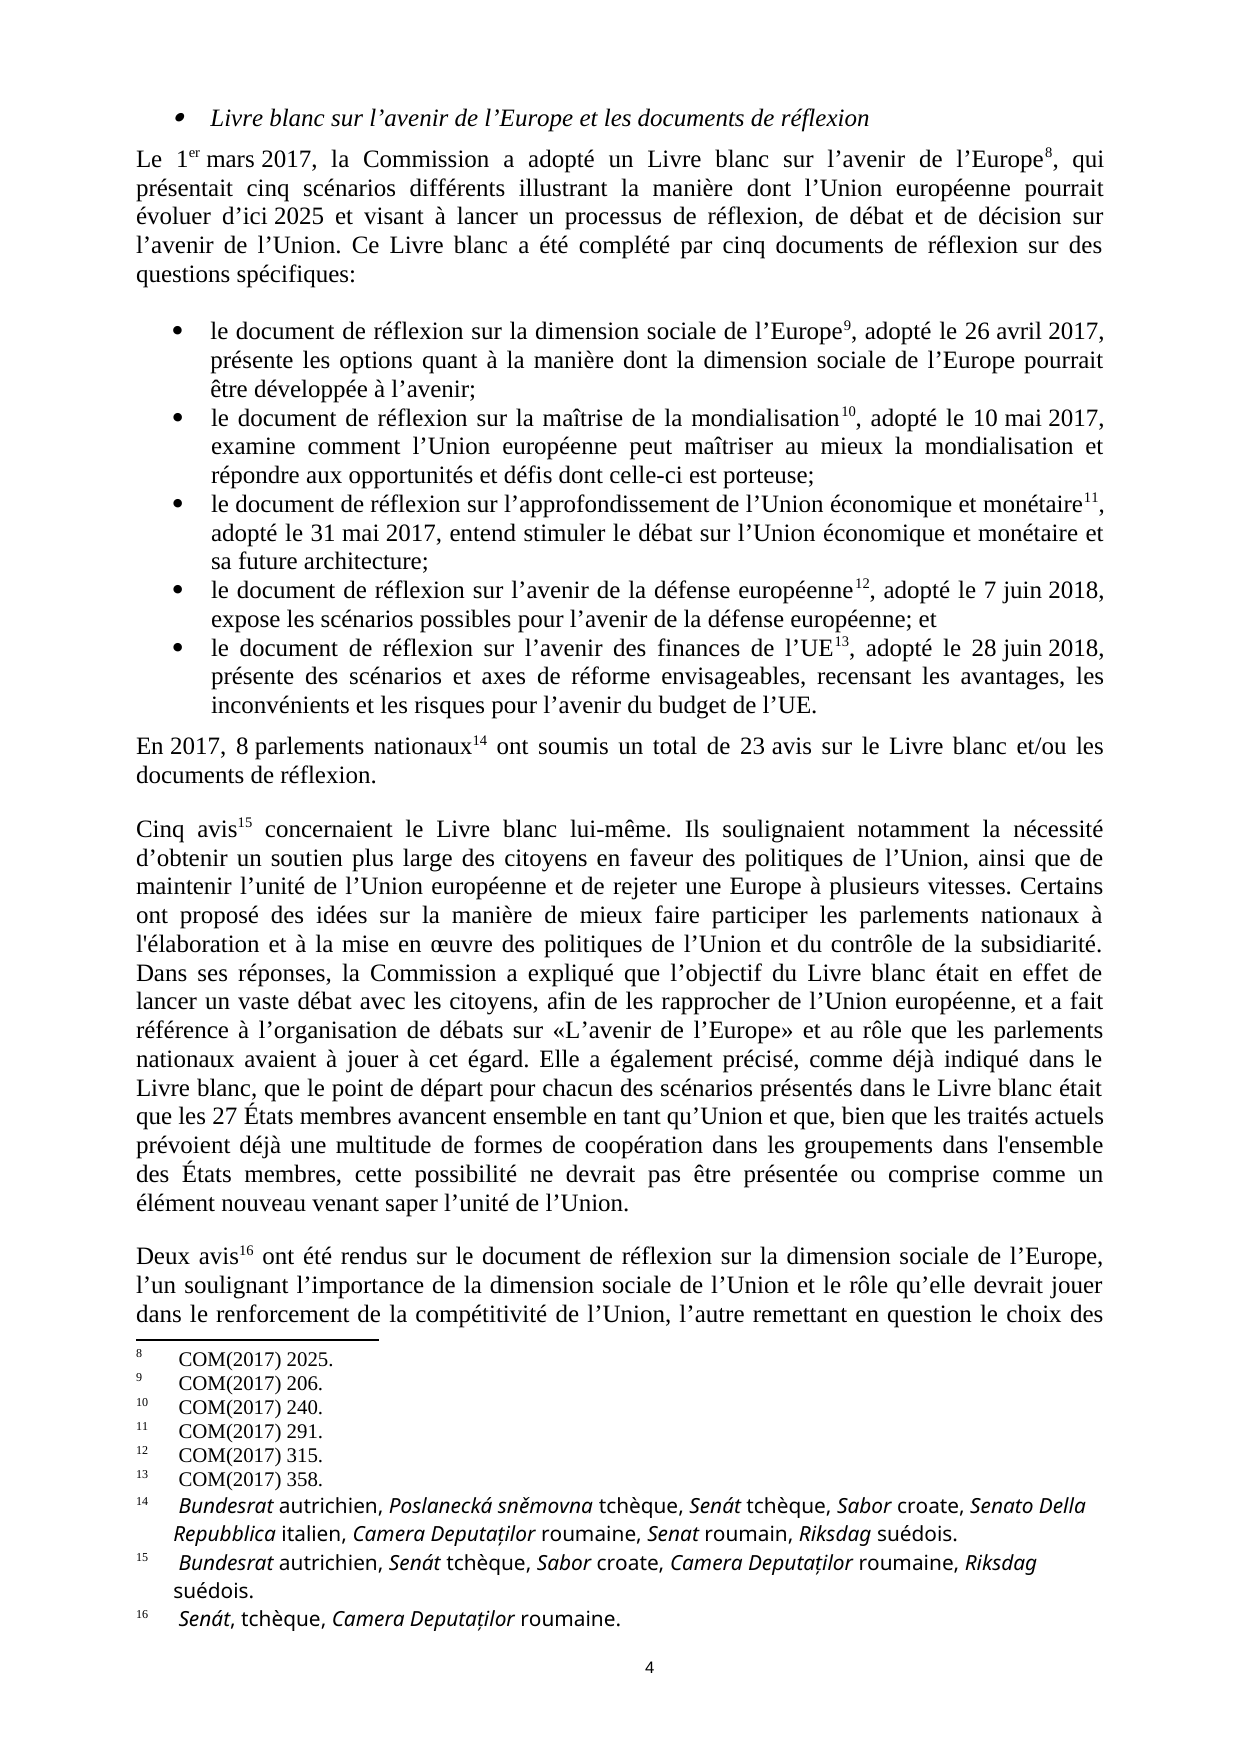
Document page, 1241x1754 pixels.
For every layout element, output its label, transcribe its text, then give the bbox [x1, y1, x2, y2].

list le document de réflexion sur la maîtrise de la mondialisation, adopté le 10 mai 2017, examine comment l’Union européenne peut maîtriser au mieux la mondialisation et répondre aux opportunités et défis dont celle-ci est porteuse; [173, 403, 1104, 489]
text Cinq avis concernaient le Livre blanc lui-même. Ils soulignaient notamment la nécessité d’obtenir un soutien plus large des citoyens en faveur des politiques de l’Union, ainsi que de maintenir l’unité de l’Union européenne et de rejeter une Europe à plusieurs vitesses. Certains ont proposé des idées sur la manière de mieux faire participer les parlements nationaux à l'élaboration et à la mise en œuvre des politiques de l’Union et du contrôle de la subsidiarité. Dans ses réponses, la Commission a expliqué que l’objectif du Livre blanc était en effet de lancer un vaste débat avec les citoyens, afin de les rapprocher de l’Union européenne, et a fait référence à l’organisation de débats sur «L’avenir de l’Europe» et au rôle que les parlements nationaux avaient à jouer à cet égard. Elle a également précisé, comme déjà indiqué dans le Livre blanc, que le point de départ pour chacun des scénarios présentés dans le Livre blanc était que les 27 États membres avancent ensemble en tant qu’Union et que, bien que les traités actuels prévoient déjà une multitude de formes de coopération dans les groupements dans l'ensemble des États membres, cette possibilité ne devrait pas être présentée ou comprise comme un élément nouveau venant saper l’unité de l’Union. [136, 814, 1104, 1216]
text Le 1er mars 2017, la Commission a adopté un Livre blanc sur l’avenir de l’Europe, qui présentait cinq scénarios différents illustrant la manière dont l’Union européenne pourrait évoluer d’ici 2025 et visant à lancer un processus de réflexion, de débat et de décision sur l’avenir de l’Union. Ce Livre blanc a été complété par cinq documents de réflexion sur des questions spécifiques: [136, 144, 1104, 288]
text En 2017, 8 parlements nationaux ont soumis un total de 23 avis sur le Livre blanc et/ou les documents de réflexion. [136, 731, 1104, 789]
list le document de réflexion sur l’avenir de la défense européenne, adopté le 7 juin 2018, expose les scénarios possibles pour l’avenir de la défense européenne; et [173, 575, 1104, 633]
list le document de réflexion sur l’avenir des finances de l’UE, adopté le 28 juin 2018, présente des scénarios et axes de réforme envisageables, recensant les avantages, les inconvénients et les risques pour l’avenir du budget de l’UE. [173, 633, 1104, 719]
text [136, 1241, 1104, 1328]
list Livre blanc sur l’avenir de l’Europe et les documents de réflexion [173, 103, 1104, 131]
list le document de réflexion sur l’approfondissement de l’Union économique et monétaire, adopté le 31 mai 2017, entend stimuler le débat sur l’Union économique et monétaire et sa future architecture; [173, 489, 1104, 575]
list le document de réflexion sur la dimension sociale de l’Europe, adopté le 26 avril 2017, présente les options quant à la manière dont la dimension sociale de l’Europe pourrait être développée à l’avenir; [173, 316, 1104, 403]
